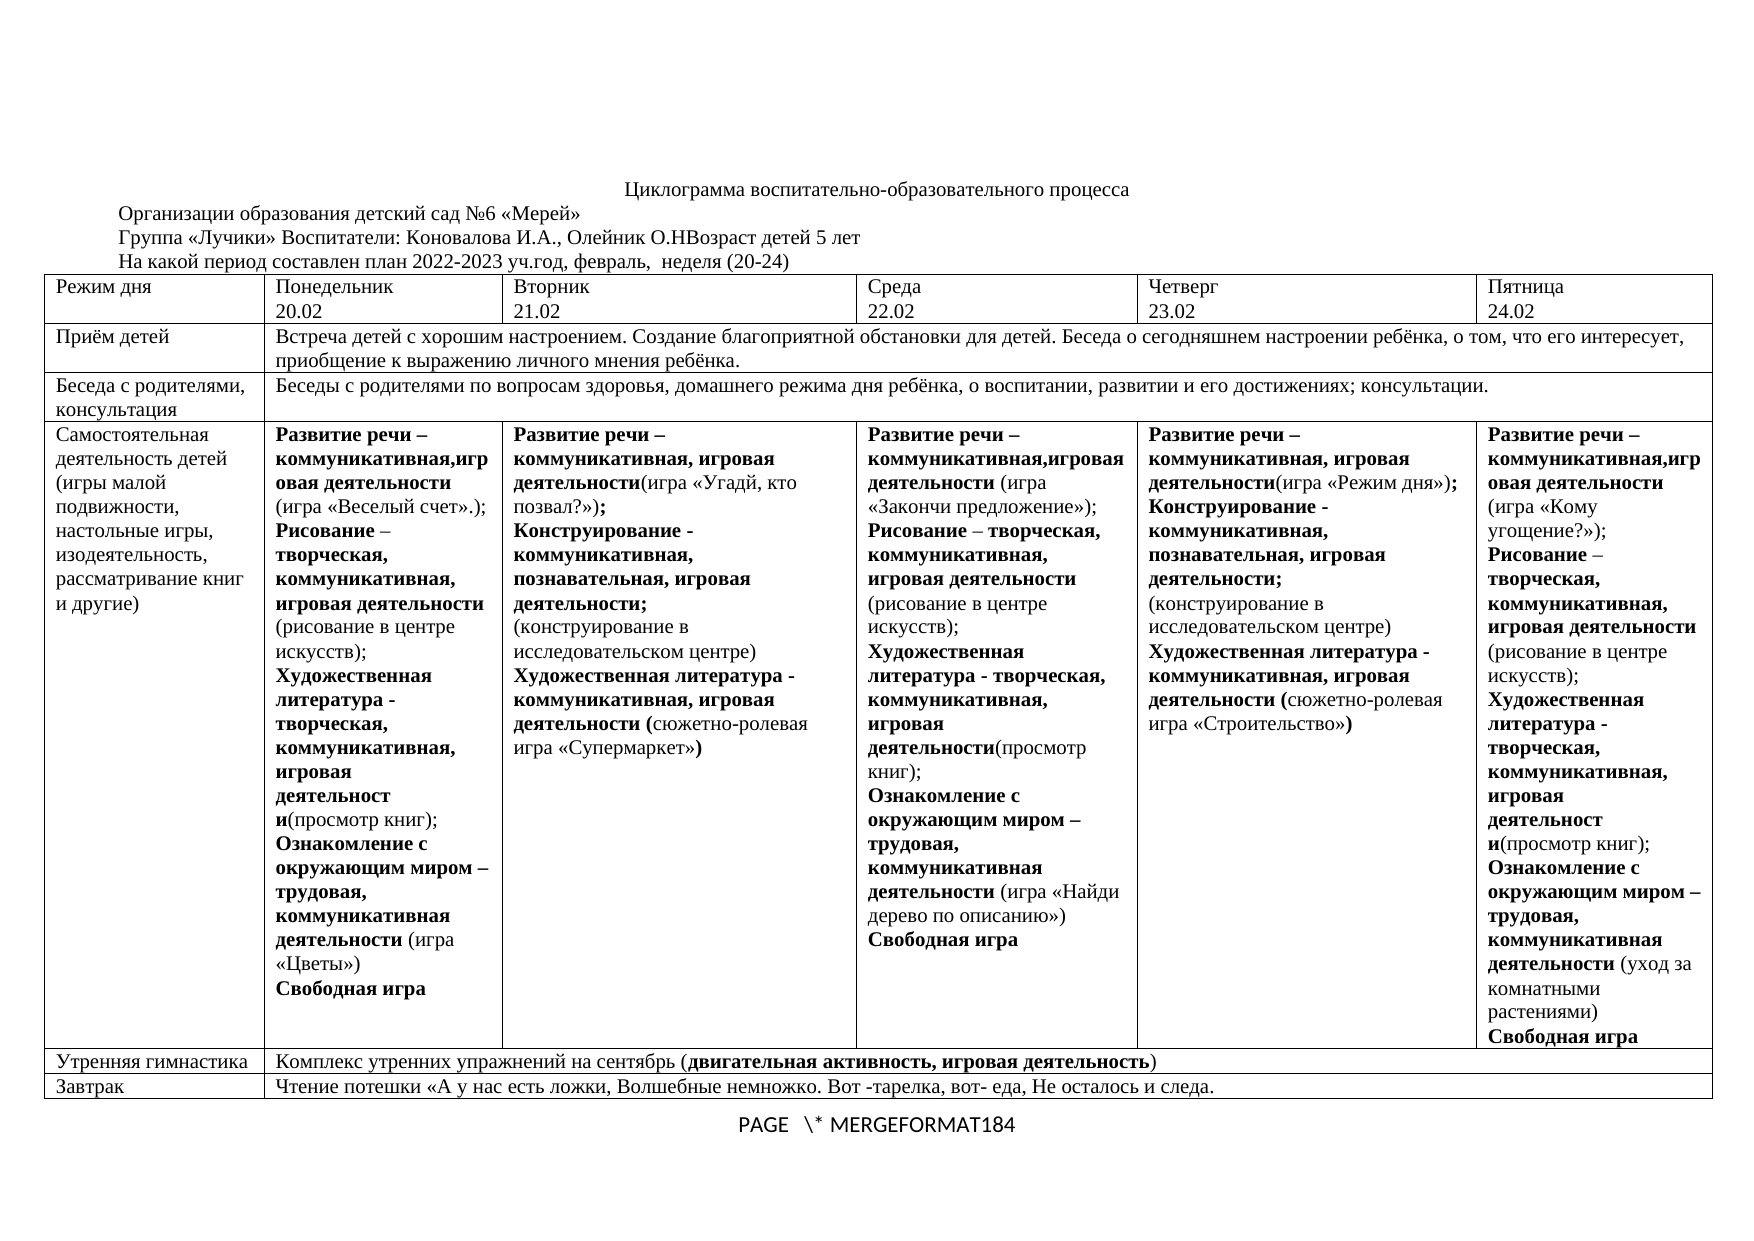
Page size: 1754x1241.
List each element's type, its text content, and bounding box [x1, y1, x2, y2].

table_cell Развитие речи – коммуникативная,игровая деятельности (игра «Закончи предложение»); Рисование – творческая, коммуникативная, игровая деятельности (рисование в центре искусств); Художественная литература - творческая, коммуникативная, игровая деятельности(просмотр книг); Ознакомление с окружающим миром – трудовая, коммуникативная деятельности (игра «Найди дерево по описанию») Свободная игра [857, 422, 1137, 1048]
table_cell Беседы с родителями по вопросам здоровья, домашнего режима дня ребёнка, о воспитании, развитии и его достижениях; консультации. [265, 373, 1712, 421]
text Циклограмма воспитательно-образовательного процесса [118, 177, 1636, 201]
table_cell Развитие речи – коммуникативная, игровая деятельности(игра «Угадй, кто позвал?»); Конструирование - коммуникативная, познавательная, игровая деятельности; (конструирование в исследовательском центре) Художественная литература - коммуникативная, игровая деятельности (сюжетно-ролевая игра «Супермаркет») [503, 422, 856, 1048]
table_header Пятница 24.02 [1477, 275, 1712, 323]
text Организации образования детский сад №6 «Мерей» [118, 201, 1636, 225]
table_cell Развитие речи – коммуникативная, игровая деятельности(игра «Режим дня»); Конструирование - коммуникативная, познавательная, игровая деятельности; (конструирование в исследовательском центре) Художественная литература - коммуникативная, игровая деятельности (сюжетно-ролевая игра «Строительство») [1138, 422, 1476, 1048]
table_cell Самостоятельная деятельность детей (игры малой подвижности, настольные игры, изодеятельность, рассматривание книг и другие) [45, 422, 264, 1048]
table_header Среда 22.02 [857, 275, 1137, 323]
table_cell Утренняя гимнастика [45, 1049, 264, 1073]
text На какой период составлен план 2022-2023 уч.год, февраль, неделя (20-24) [118, 249, 1636, 273]
table_cell Встреча детей с хорошим настроением. Создание благоприятной обстановки для детей. Беседа о сегодняшнем настроении ребёнка, о том, что его интересует, приобщение к выражению личного мнения ребёнка. [265, 324, 1712, 372]
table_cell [265, 1074, 1712, 1098]
table_cell Беседа с родителями, консультация [45, 373, 264, 421]
table_cell Развитие речи – коммуникативная,игровая деятельности (игра «Веселый счет».); Рисование – творческая, коммуникативная, игровая деятельности (рисование в центре искусств); Художественная литература - творческая, коммуникативная, игровая деятельности(просмотр книг); Ознакомление с окружающим миром – трудовая, коммуникативная деятельности (игра «Цветы») Свободная игра [265, 422, 502, 1048]
text Группа «Лучики» Воспитатели: Коновалова И.А., Олейник О.НВозраст детей 5 лет [118, 225, 1636, 249]
table_cell Завтрак [45, 1074, 264, 1098]
table_header Режим дня [45, 275, 264, 323]
table_cell Комплекс утренних упражнений на сентябрь (двигательная активность, игровая деятельность) [265, 1049, 1712, 1073]
table_header Понедельник 20.02 [265, 275, 502, 323]
table_header Четверг 23.02 [1138, 275, 1476, 323]
table_cell Приём детей [45, 324, 264, 372]
table_header Вторник 21.02 [503, 275, 856, 323]
table_cell Развитие речи – коммуникативная,игровая деятельности (игра «Кому угощение?»); Рисование – творческая, коммуникативная, игровая деятельности (рисование в центре искусств); Художественная литература - творческая, коммуникативная, игровая деятельности(просмотр книг); Ознакомление с окружающим миром – трудовая, коммуникативная деятельности (уход за комнатными растениями) Свободная игра [1477, 422, 1712, 1048]
